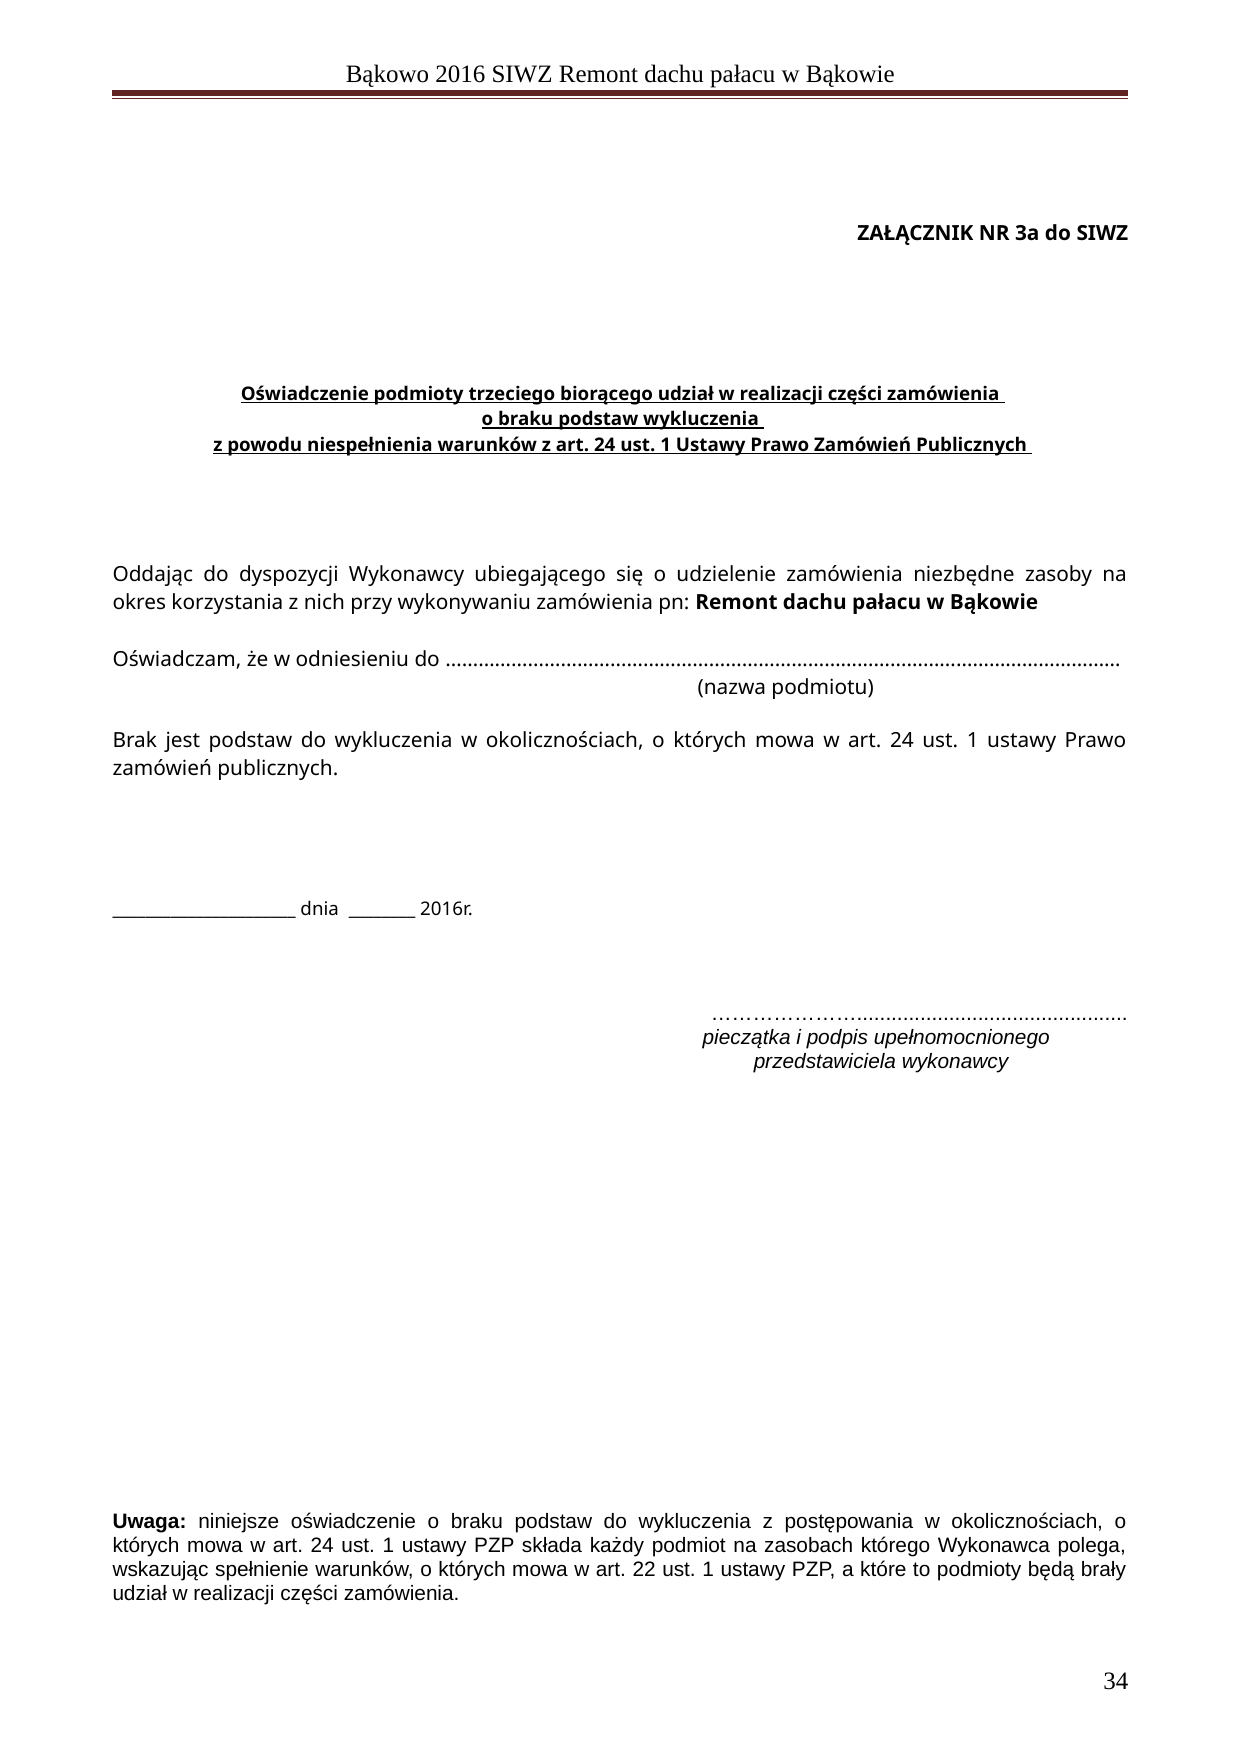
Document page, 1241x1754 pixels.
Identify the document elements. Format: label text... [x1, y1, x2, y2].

text Oddając do dyspozycji Wykonawcy ubiegającego się o udzielenie zamówienia niezbędne zasoby na okres korzystania z nich przy wykonywaniu zamówienia pn: Remont dachu pałacu w Bąkowie [112, 559, 1128, 616]
text …………………............................................... [112, 1001, 1128, 1025]
text pieczątka i podpis upełnomocnionego przedstawiciela wykonawcy [625, 1025, 1133, 1073]
text (nazwa podmiotu) [112, 672, 1128, 701]
text o braku podstaw wykluczenia [112, 406, 1128, 431]
text Uwaga: niniejsze oświadczenie o braku podstaw do wykluczenia z postępowania w okolicznościach, o których mowa w art. 24 ust. 1 ustawy PZP składa każdy podmiot na zasobach którego Wykonawca polega, wskazując spełnienie warunków, o których mowa w art. 22 ust. 1 ustawy PZP, a które to podmioty będą brały udział w realizacji części zamówienia. [112, 1509, 1128, 1604]
text Oświadczam, że w odniesieniu do …………………………………………………………………………………………………………… [112, 644, 1128, 672]
text ZAŁĄCZNIK NR 3a do SIWZ [112, 218, 1128, 247]
text Oświadczenie podmioty trzeciego biorącego udział w realizacji części zamówienia [112, 380, 1128, 406]
text Brak jest podstaw do wykluczenia w okolicznościach, o których mowa w art. 24 ust. 1 ustawy Prawo zamówień publicznych. [112, 725, 1128, 782]
text ______________________ dnia ________ 2016r. [112, 896, 1128, 921]
text z powodu niespełnienia warunków z art. 24 ust. 1 Ustawy Prawo Zamówień Publicznych [112, 431, 1128, 457]
